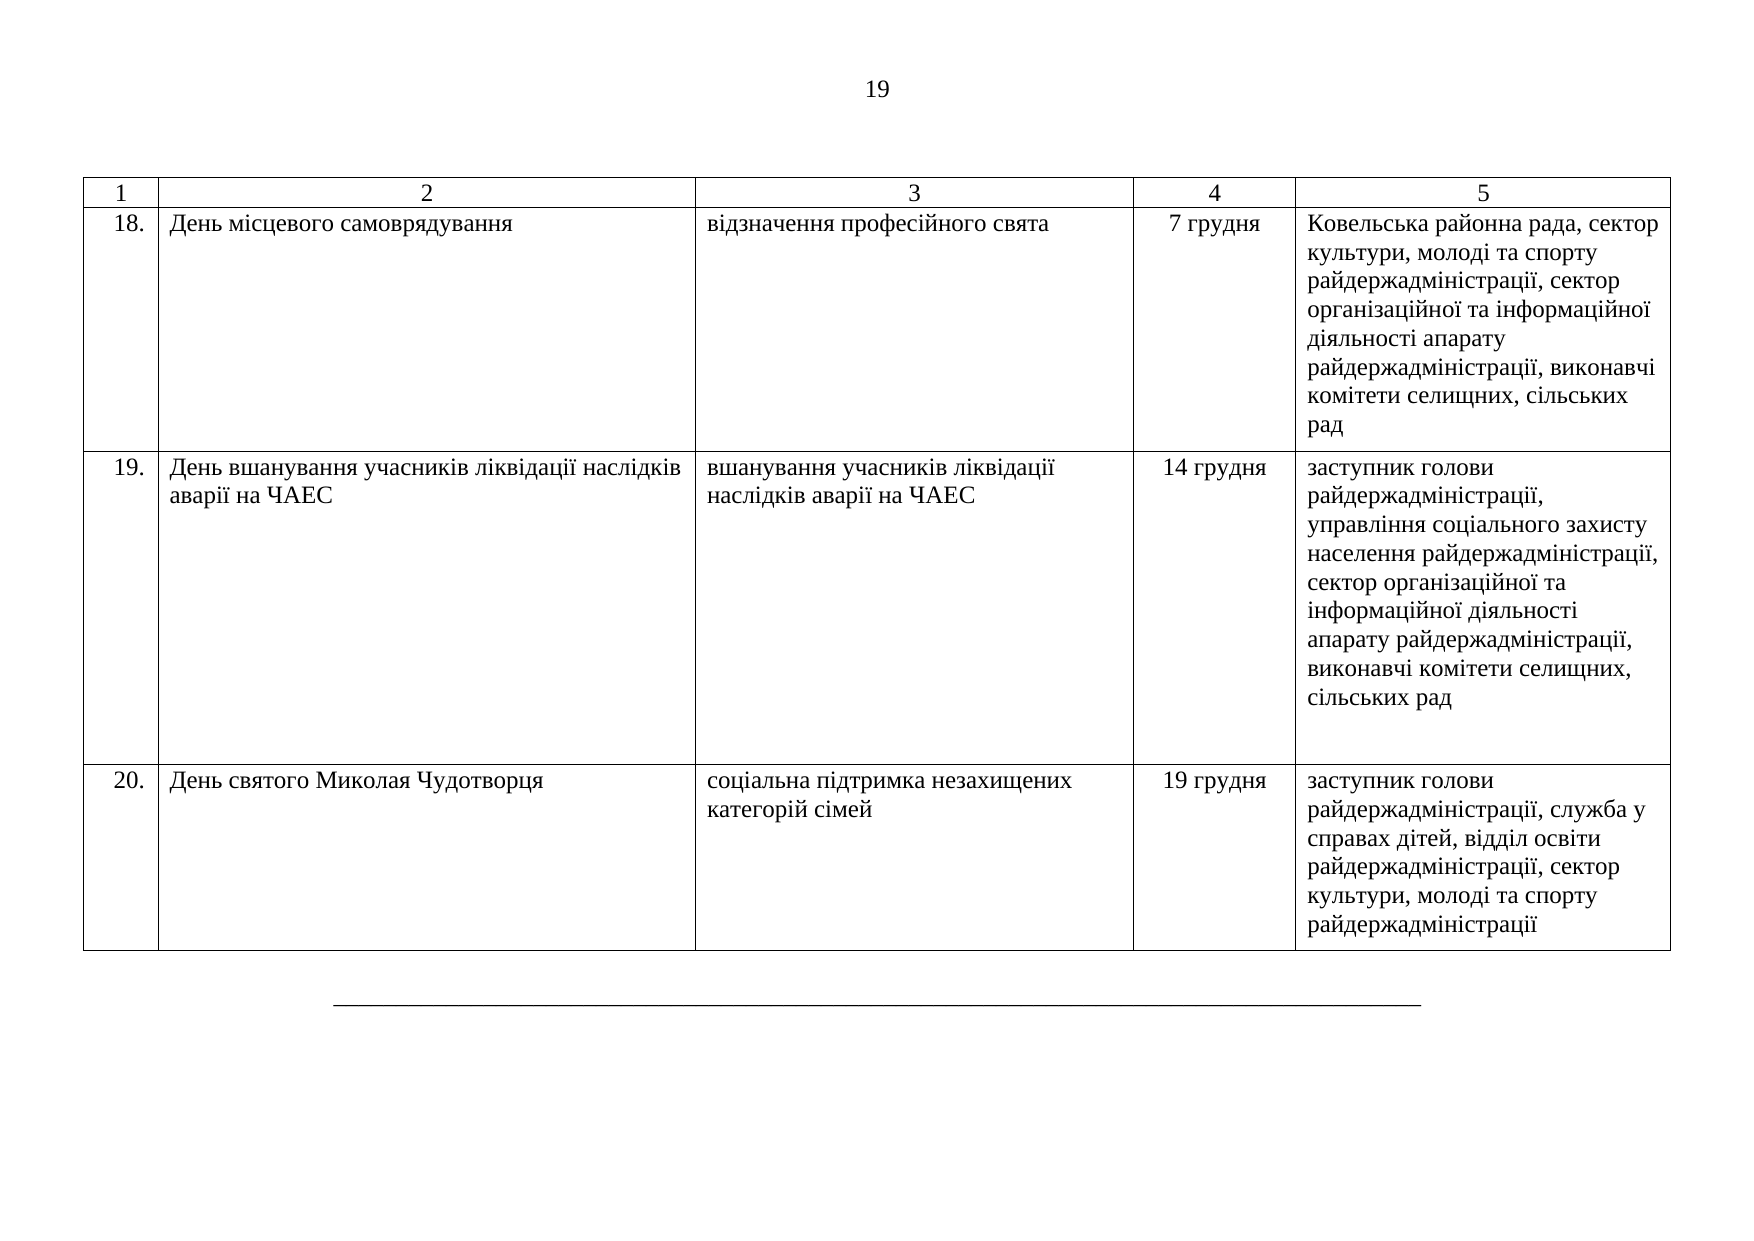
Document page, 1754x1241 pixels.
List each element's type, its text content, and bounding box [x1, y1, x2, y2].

table_cell 19 грудня [1134, 765, 1295, 950]
table_cell соціальна підтримка незахищених категорій сімей [696, 765, 1133, 950]
text _______________________________________________________________________________________ [118, 980, 1636, 1009]
table_header 1 [84, 178, 158, 207]
table_cell [84, 208, 158, 451]
table_header 2 [159, 178, 695, 207]
table_cell Ковельська районна рада, сектор культури, молоді та спорту райдержадміністрації, сектор організаційної та інформаційної діяльності апарату райдержадміністрації, виконавчі комітети селищних, сільських рад [1296, 208, 1670, 451]
table_cell День вшанування учасників ліквідації наслідків аварії на ЧАЕС [159, 452, 695, 764]
table_cell вшанування учасників ліквідації наслідків аварії на ЧАЕС [696, 452, 1133, 764]
table_cell заступник голови райдержадміністрації, служба у справах дітей, відділ освіти райдержадміністрації, сектор культури, молоді та спорту райдержадміністрації [1296, 765, 1670, 950]
table_header 3 [696, 178, 1133, 207]
table_cell відзначення професійного свята [696, 208, 1133, 451]
table_cell День місцевого самоврядування [159, 208, 695, 451]
table_header 4 [1134, 178, 1295, 207]
table_cell 7 грудня [1134, 208, 1295, 451]
table_cell 14 грудня [1134, 452, 1295, 764]
table_cell День святого Миколая Чудотворця [159, 765, 695, 950]
table_cell [84, 452, 158, 764]
table_cell [84, 765, 158, 950]
table_cell заступник голови райдержадміністрації, управління соціального захисту населення райдержадміністрації, сектор організаційної та інформаційної діяльності апарату райдержадміністрації, виконавчі комітети селищних, сільських рад [1296, 452, 1670, 764]
table_header 5 [1296, 178, 1670, 207]
